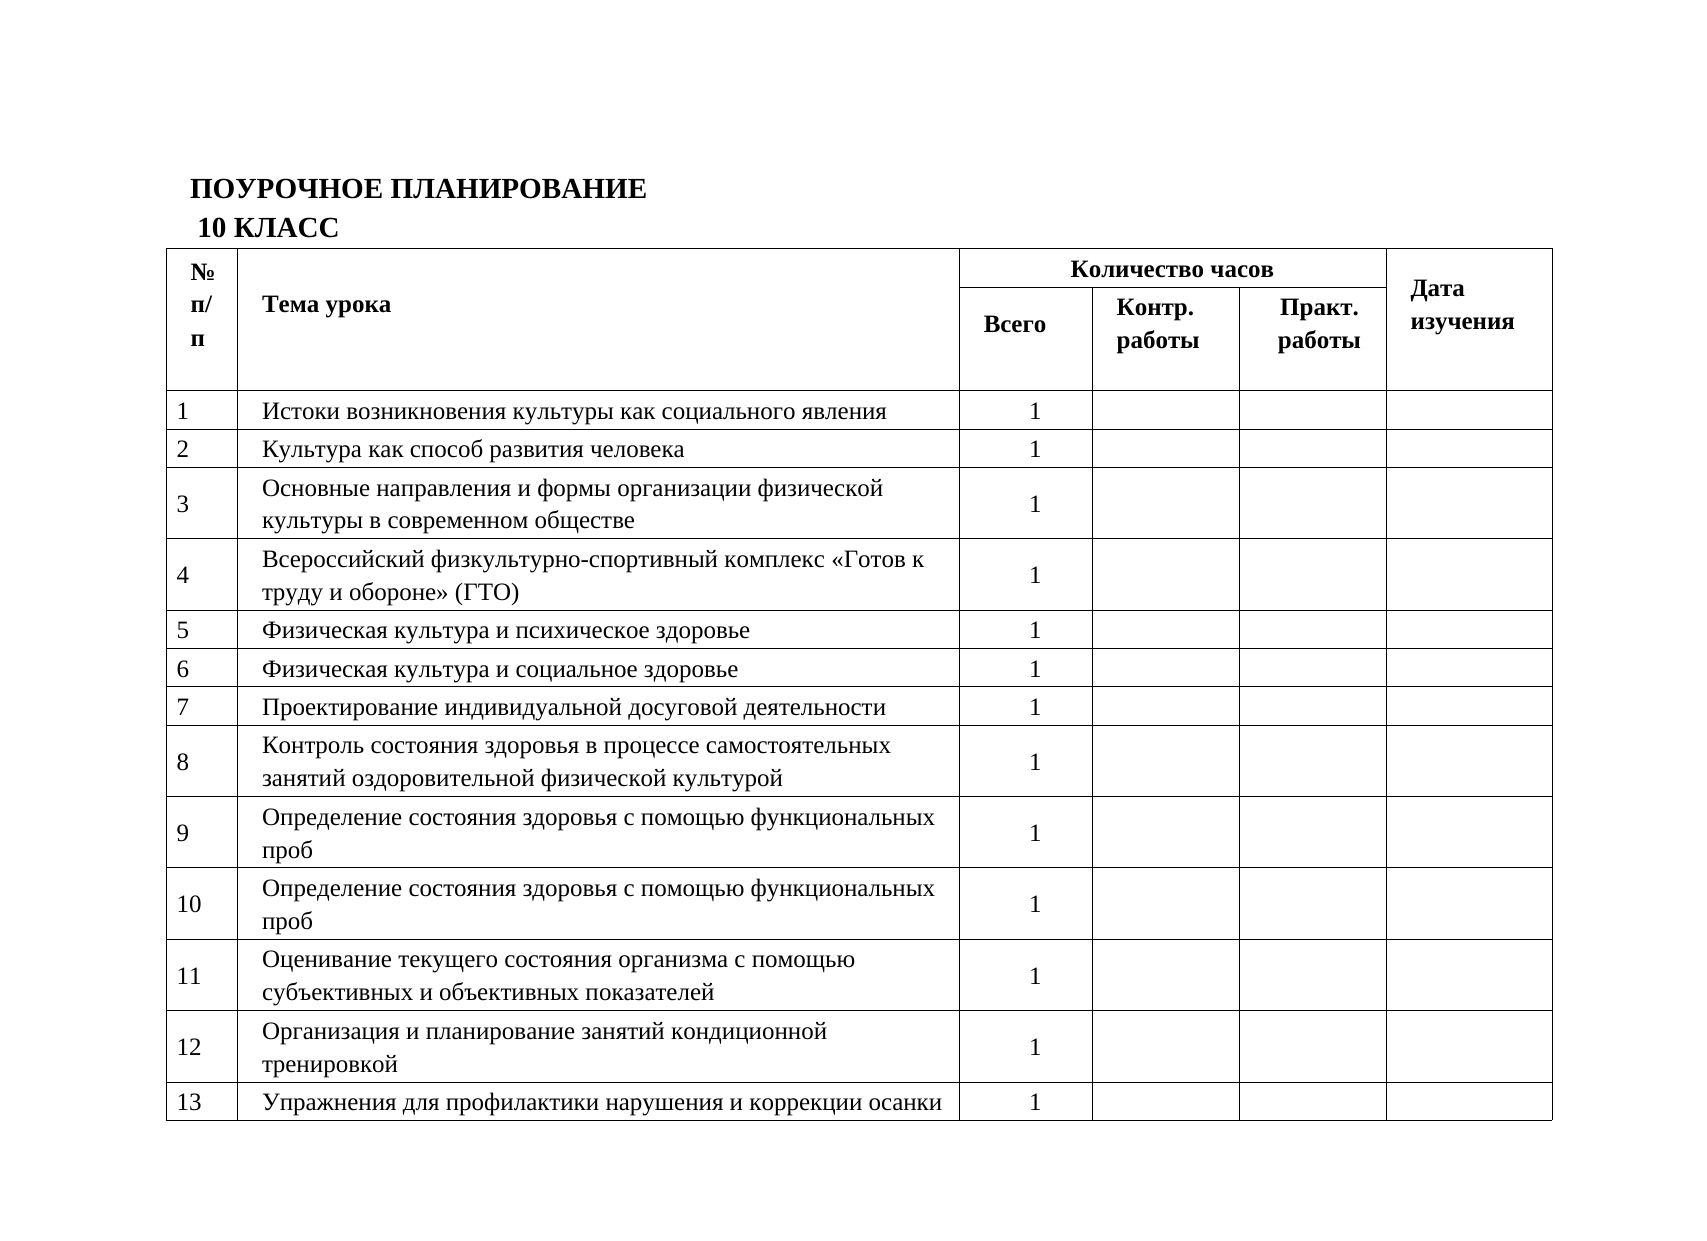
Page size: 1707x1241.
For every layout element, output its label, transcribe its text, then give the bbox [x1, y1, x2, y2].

table_cell 1 [960, 868, 1092, 939]
table_cell [1093, 468, 1239, 538]
table_cell [1387, 1011, 1552, 1081]
table_cell [1093, 797, 1239, 867]
table_cell [1240, 391, 1386, 428]
table_cell [1387, 797, 1552, 867]
table_cell 1 [167, 391, 237, 428]
table_cell Оценивание текущего состояния организма с помощью субъективных и объективных показателей [238, 940, 959, 1010]
table_cell 12 [167, 1011, 237, 1081]
table_cell [1093, 868, 1239, 939]
table_cell Физическая культура и психическое здоровье [238, 611, 959, 648]
table_cell 6 [167, 649, 237, 686]
table_cell [1240, 649, 1386, 686]
text ПОУРОЧНОЕ ПЛАНИРОВАНИЕ [190, 171, 1618, 205]
table_cell [1093, 687, 1239, 724]
table_cell Организация и планирование занятий кондиционной тренировкой [238, 1011, 959, 1081]
table_cell Контр. работы [1093, 288, 1239, 390]
table_cell 1 [960, 940, 1092, 1010]
table_cell [1387, 1083, 1552, 1120]
table_cell [1093, 611, 1239, 648]
table_cell Определение состояния здоровья с помощью функциональных проб [238, 868, 959, 939]
table_cell [1240, 868, 1386, 939]
table_cell [1387, 539, 1552, 609]
table_cell Всероссийский физкультурно-спортивный комплекс «Готов к труду и обороне» (ГТО) [238, 539, 959, 609]
table_cell [1240, 726, 1386, 796]
table_cell [1387, 649, 1552, 686]
table_cell 2 [167, 430, 237, 467]
table_cell 1 [960, 797, 1092, 867]
table_header Количество часов [960, 249, 1386, 287]
table_cell Истоки возникновения культуры как социального явления [238, 391, 959, 428]
text 10 КЛАСС [190, 210, 1618, 243]
table_cell 8 [167, 726, 237, 796]
table_cell [1240, 687, 1386, 724]
table_cell [1093, 726, 1239, 796]
table_cell [1240, 430, 1386, 467]
table_cell 1 [960, 687, 1092, 724]
table_cell 4 [167, 539, 237, 609]
table_cell [1387, 391, 1552, 428]
table_cell 1 [960, 468, 1092, 538]
table_cell Упражнения для профилактики нарушения и коррекции осанки [238, 1083, 959, 1120]
table_cell Основные направления и формы организации физической культуры в современном обществе [238, 468, 959, 538]
table_cell Культура как способ развития человека [238, 430, 959, 467]
table_cell [1240, 797, 1386, 867]
table_cell 1 [960, 1083, 1092, 1120]
table_header № п/п [167, 249, 237, 390]
table_cell 13 [167, 1083, 237, 1120]
table_cell 1 [960, 649, 1092, 686]
table_cell [1387, 868, 1552, 939]
table_cell 10 [167, 868, 237, 939]
table_cell [1093, 649, 1239, 686]
table_cell 5 [167, 611, 237, 648]
table_cell 11 [167, 940, 237, 1010]
table_cell [1093, 391, 1239, 428]
table_cell [1240, 539, 1386, 609]
table_cell 1 [960, 539, 1092, 609]
table_cell Физическая культура и социальное здоровье [238, 649, 959, 686]
table_cell [1387, 940, 1552, 1010]
table_cell [1093, 1011, 1239, 1081]
table_cell [1093, 940, 1239, 1010]
table_cell 3 [167, 468, 237, 538]
table_cell Проектирование индивидуальной досуговой деятельности [238, 687, 959, 724]
table_cell [1093, 1083, 1239, 1120]
table_cell [1387, 430, 1552, 467]
table_cell Всего [960, 288, 1092, 390]
table_cell [1387, 611, 1552, 648]
table_cell [1387, 468, 1552, 538]
table_cell [1240, 1011, 1386, 1081]
table_cell [1093, 539, 1239, 609]
table_cell 1 [960, 430, 1092, 467]
table_cell [1240, 1083, 1386, 1120]
table_cell Определение состояния здоровья с помощью функциональных проб [238, 797, 959, 867]
table_cell Контроль состояния здоровья в процессе самостоятельных занятий оздоровительной физической культурой [238, 726, 959, 796]
table_cell [1387, 687, 1552, 724]
table_cell [1240, 611, 1386, 648]
table_cell 9 [167, 797, 237, 867]
table_cell 1 [960, 726, 1092, 796]
table_cell [1240, 468, 1386, 538]
table_cell 1 [960, 611, 1092, 648]
table_cell Практ. работы [1240, 288, 1386, 390]
table_cell [1240, 940, 1386, 1010]
table_header Дата изучения [1387, 249, 1552, 390]
table_cell 1 [960, 1011, 1092, 1081]
table_cell 7 [167, 687, 237, 724]
table_header Тема урока [238, 249, 959, 390]
table_cell 1 [960, 391, 1092, 428]
table_cell [1093, 430, 1239, 467]
table_cell [1387, 726, 1552, 796]
